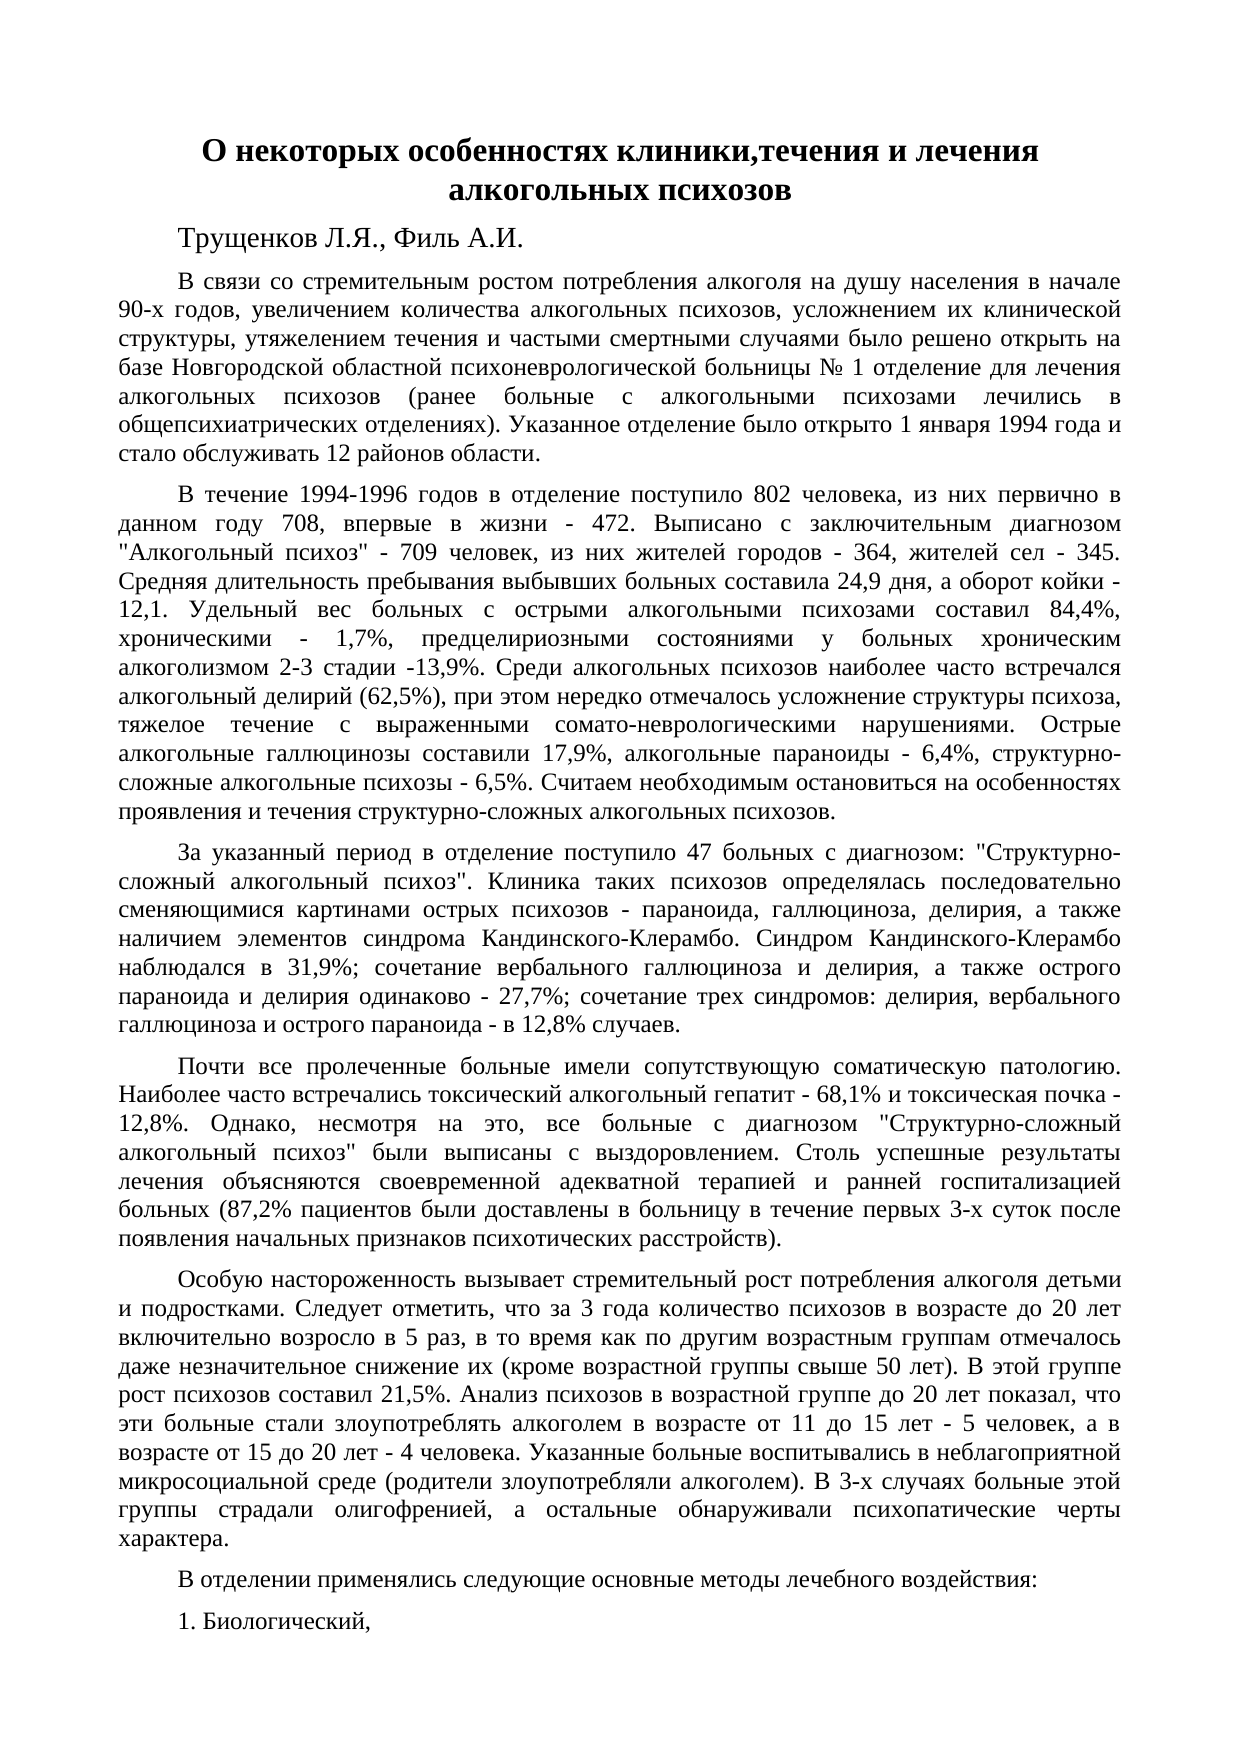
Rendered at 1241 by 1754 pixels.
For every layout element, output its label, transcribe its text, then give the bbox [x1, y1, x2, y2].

text В отделении применялись следующие основные методы лечебного воздействия: [118, 1564, 1122, 1593]
text В связи со стремительным ростом потребления алкоголя на душу населения в начале 90-х годов, увеличением количества алкогольных психозов, усложнением их клинической структуры, утяжелением течения и частыми смертными случаями было решено открыть на базе Новгородской областной психоневрологической больницы № 1 отделение для лечения алкогольных психозов (ранее больные с алкогольными психозами лечились в общепсихиатрических отделениях). Указанное отделение было открыто 1 января 1994 года и стало обслуживать 12 районов области. [118, 266, 1122, 467]
text Особую настороженность вызывает стремительный рост потребления алкоголя детьми и подростками. Следует отметить, что за 3 года количество психозов в возрасте до 20 лет включительно возросло в 5 раз, в то время как по другим возрастным группам отмечалось даже незначительное снижение их (кроме возрастной группы свыше 50 лет). В этой группе рост психозов составил 21,5%. Анализ психозов в возрастной группе до 20 лет показал, что эти больные стали злоупотреблять алкоголем в возрасте от 11 до 15 лет - 5 человек, а в возрасте от 15 до 20 лет - 4 человека. Указанные больные воспитывались в неблагоприятной микросоциальной среде (родители злоупотребляли алкоголем). В 3-х случаях больные этой группы страдали олигофренией, а остальные обнаруживали психопатические черты характера. [118, 1264, 1122, 1552]
text Почти все пролеченные больные имели сопутствующую соматическую патологию. Наиболее часто встречались токсический алкогольный гепатит - 68,1% и токсическая почка - 12,8%. Однако, несмотря на это, все больные с диагнозом "Структурно-сложный алкогольный психоз" были выписаны с выздоровлением. Столь успешные результаты лечения объясняются своевременной адекватной терапией и ранней госпитализацией больных (87,2% пациентов были доставлены в больницу в течение первых 3-х суток после появления начальных признаков психотических расстройств). [118, 1051, 1122, 1252]
text В течение 1994-1996 годов в отделение поступило 802 человека, из них первично в данном году 708, впервые в жизни - 472. Выписано с заключительным диагнозом "Алкогольный психоз" - 709 человек, из них жителей городов - 364, жителей сел - 345. Средняя длительность пребывания выбывших больных составила 24,9 дня, а оборот койки - 12,1. Удельный вес больных с острыми алкогольными психозами составил 84,4%, хроническими - 1,7%, предцелириозными состояниями у больных хроническим алкоголизмом 2-3 стадии -13,9%. Среди алкогольных психозов наиболее часто встречался алкогольный делирий (62,5%), при этом нередко отмечалось усложнение структуры психоза, тяжелое течение с выраженными сомато-неврологическими нарушениями. Острые алкогольные галлюцинозы составили 17,9%, алкогольные параноиды - 6,4%, структурно-сложные алкогольные психозы - 6,5%. Считаем необходимым остановиться на особенностях проявления и течения структурно-сложных алкогольных психозов. [118, 479, 1122, 824]
text За указанный период в отделение поступило 47 больных с диагнозом: "Структурно-сложный алкогольный психоз". Клиника таких психозов определялась последовательно сменяющимися картинами острых психозов - параноида, галлюциноза, делирия, а также наличием элементов синдрома Кандинского-Клерамбо. Синдром Кандинского-Клерамбо наблюдался в 31,9%; сочетание вербального галлюциноза и делирия, а также острого параноида и делирия одинаково - 27,7%; сочетание трех синдромов: делирия, вербального галлюциноза и острого параноида - в 12,8% случаев. [118, 837, 1122, 1038]
text Трущенков Л.Я., Филь А.И. [118, 220, 1122, 253]
text О некоторых особенностях клиники,течения и лечения алкогольных психозов [118, 131, 1122, 207]
text 1. Биологический, [118, 1606, 1122, 1634]
